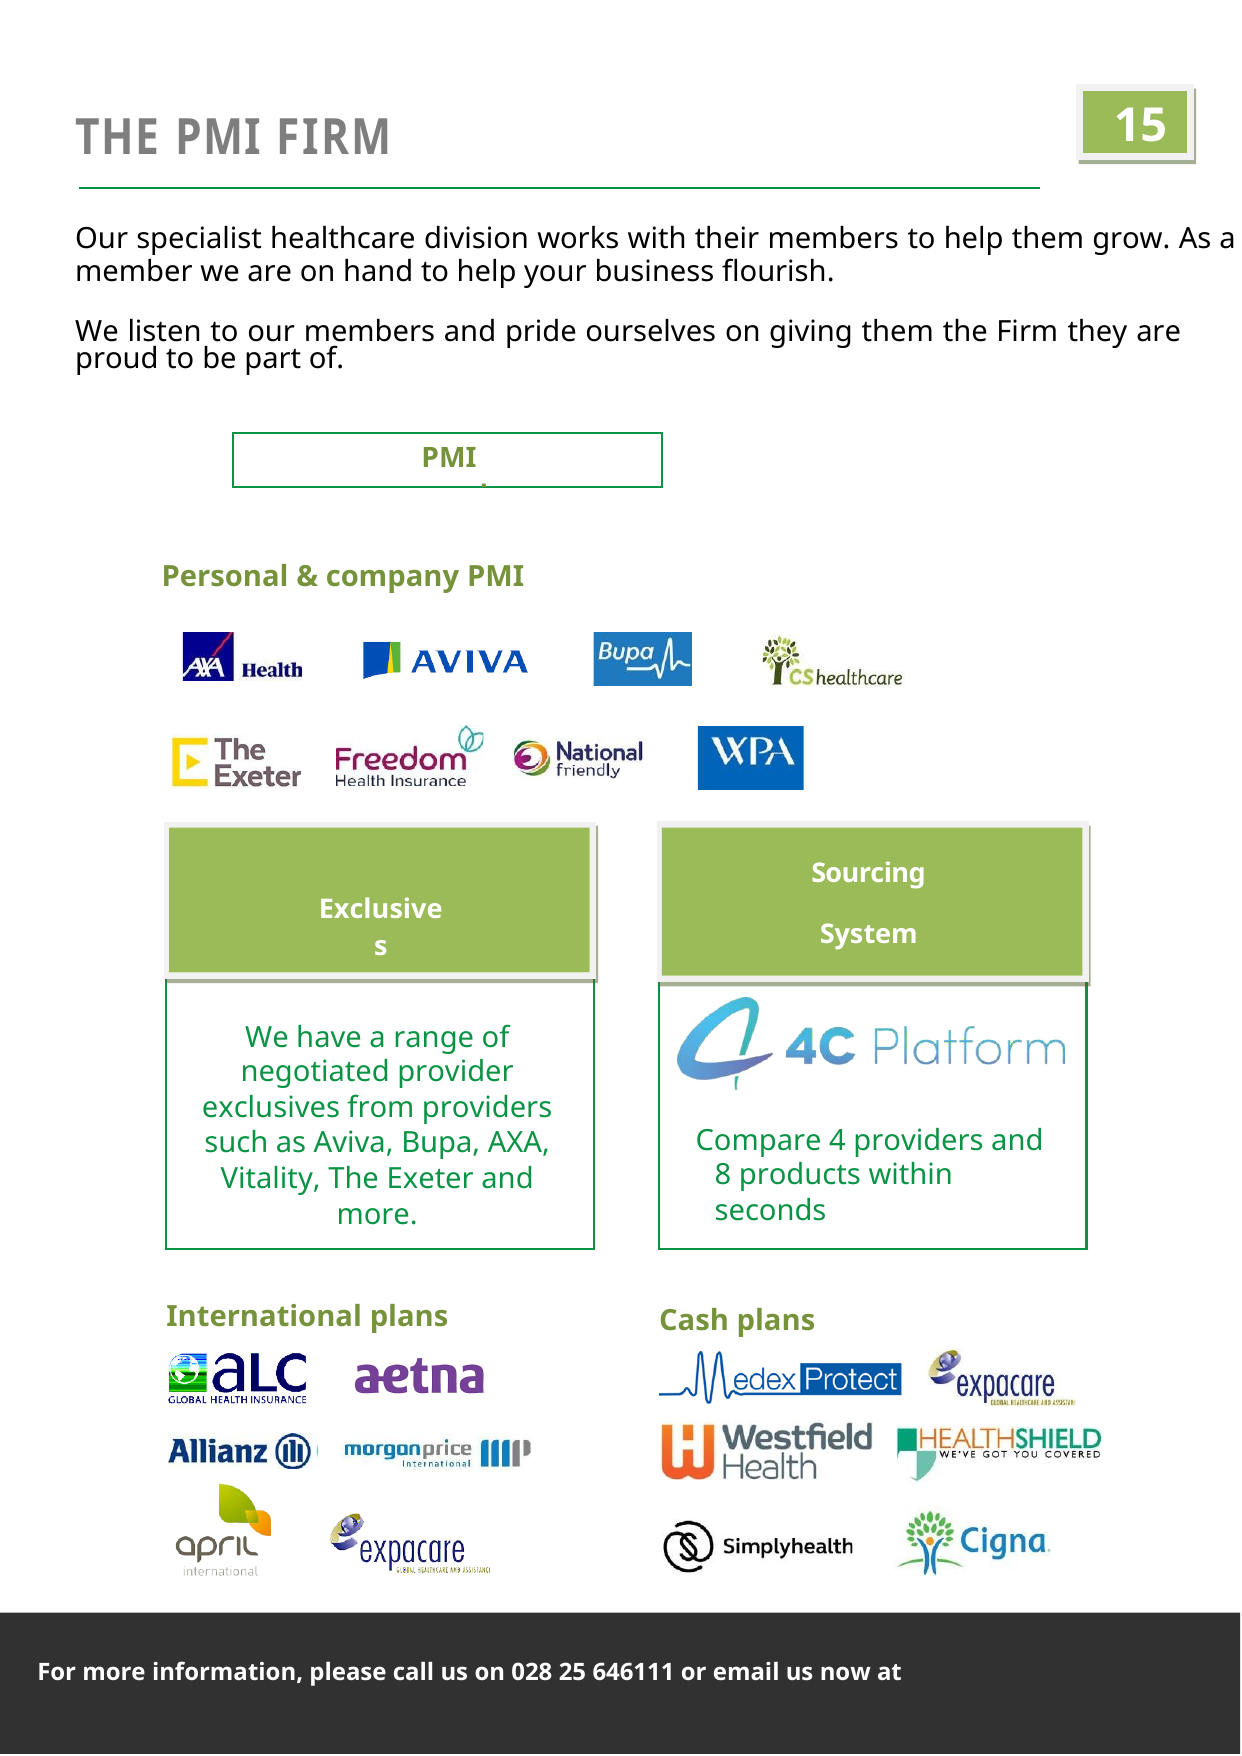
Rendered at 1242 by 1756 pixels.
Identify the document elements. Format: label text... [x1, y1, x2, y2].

subtitle Personal & company PMI [161, 555, 1242, 595]
picture [893, 1507, 1053, 1576]
picture [360, 637, 531, 680]
picture [168, 1353, 307, 1404]
picture [895, 1426, 1102, 1483]
text Our specialist healthcare division works with their members to help them grow. As a member we are on hand to help your business flourish. [75, 221, 1242, 290]
picture [659, 1420, 874, 1480]
picture [762, 634, 905, 688]
picture [341, 1433, 532, 1472]
picture [662, 1519, 853, 1576]
picture [171, 734, 302, 789]
picture [677, 997, 1065, 1090]
text We listen to our members and pride ourselves on giving them the Firm they are proud to be part of. [75, 318, 1207, 377]
picture [658, 1351, 902, 1404]
picture [511, 738, 644, 779]
picture [697, 726, 804, 790]
picture [927, 1348, 1076, 1406]
picture [328, 1512, 491, 1576]
text International plans Cash plans [166, 1295, 1242, 1339]
picture [175, 1482, 271, 1576]
picture [354, 1358, 484, 1396]
picture [168, 1433, 318, 1469]
picture [182, 632, 303, 681]
picture [336, 725, 484, 786]
picture [593, 632, 692, 686]
subtitle THE PMI FIRM [75, 101, 1242, 169]
